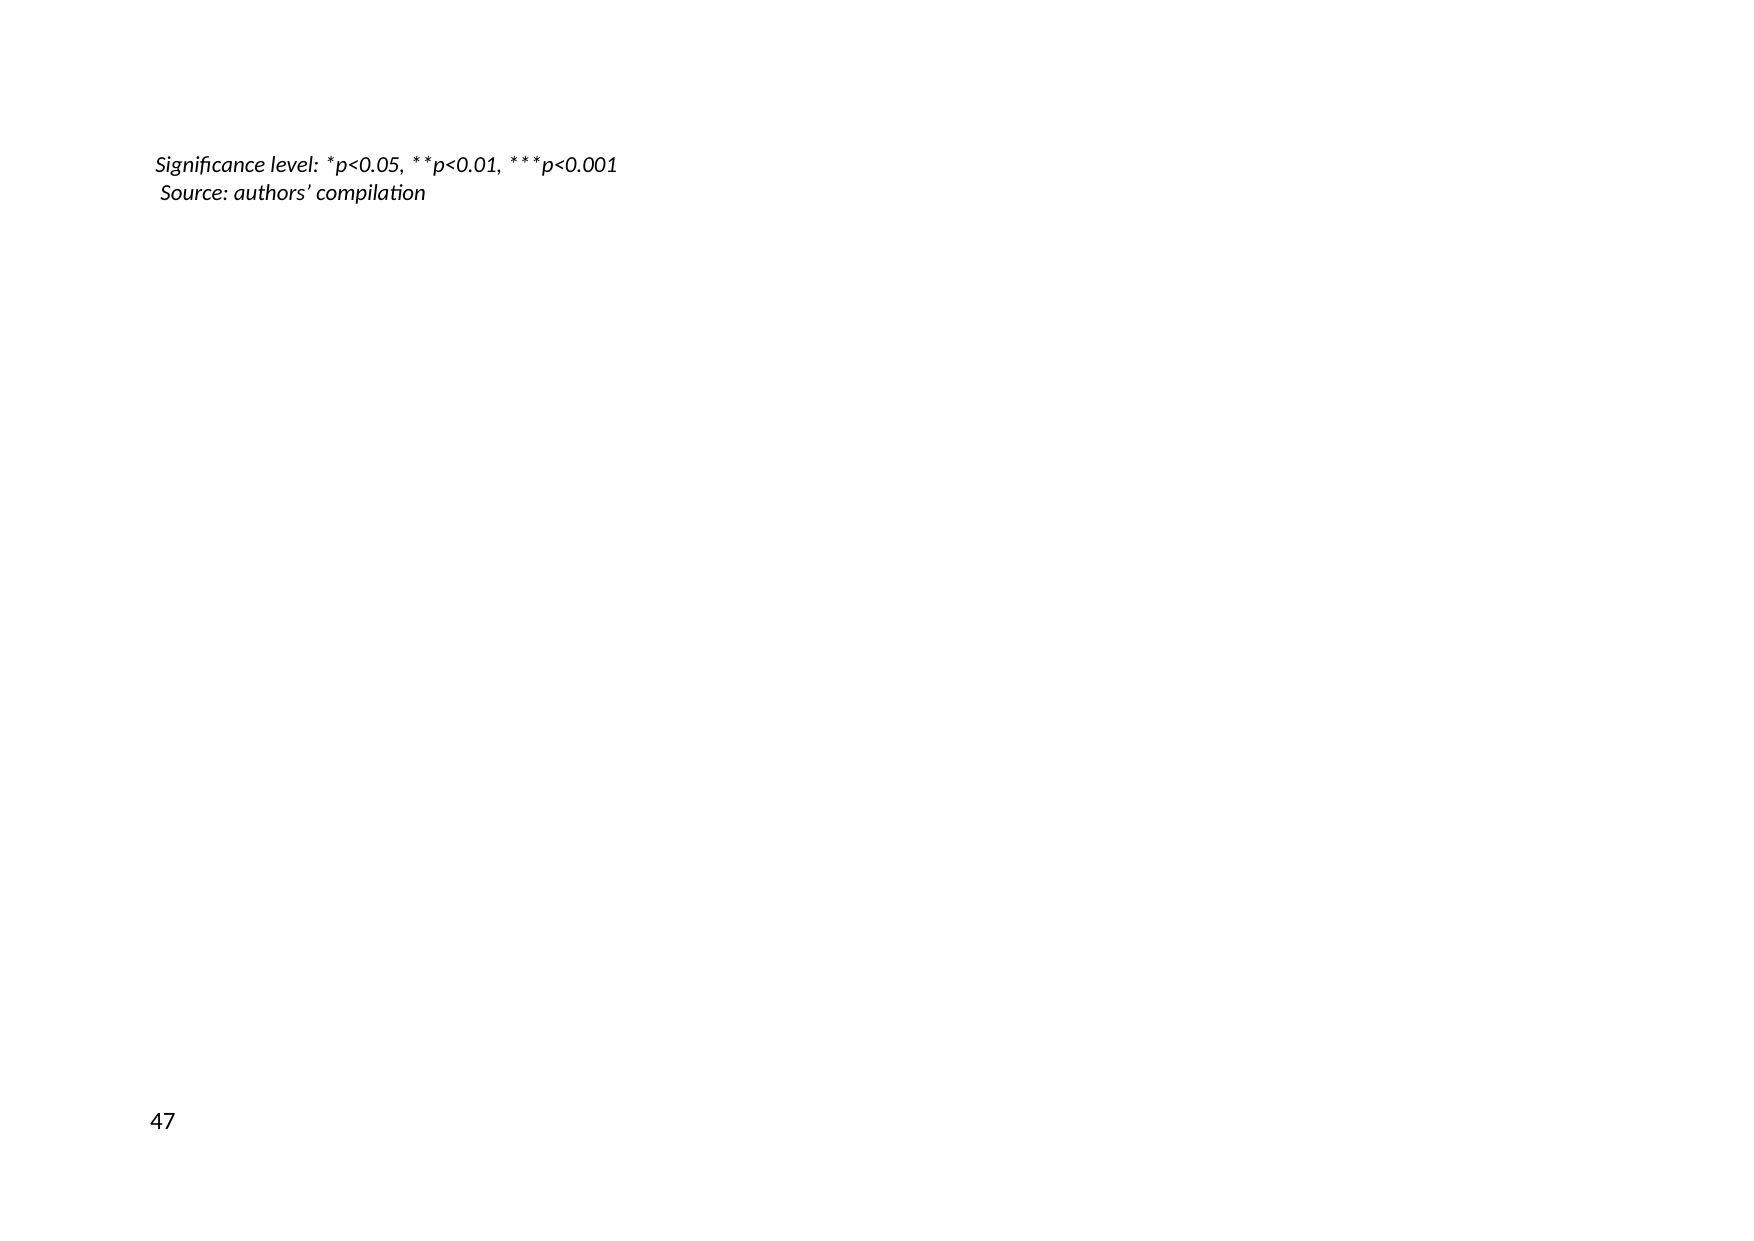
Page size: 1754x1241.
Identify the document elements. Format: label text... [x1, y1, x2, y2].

text Significance level: *p<0.05, **p<0.01, ***p<0.001 Source: authors’ compilation [150, 150, 1604, 206]
